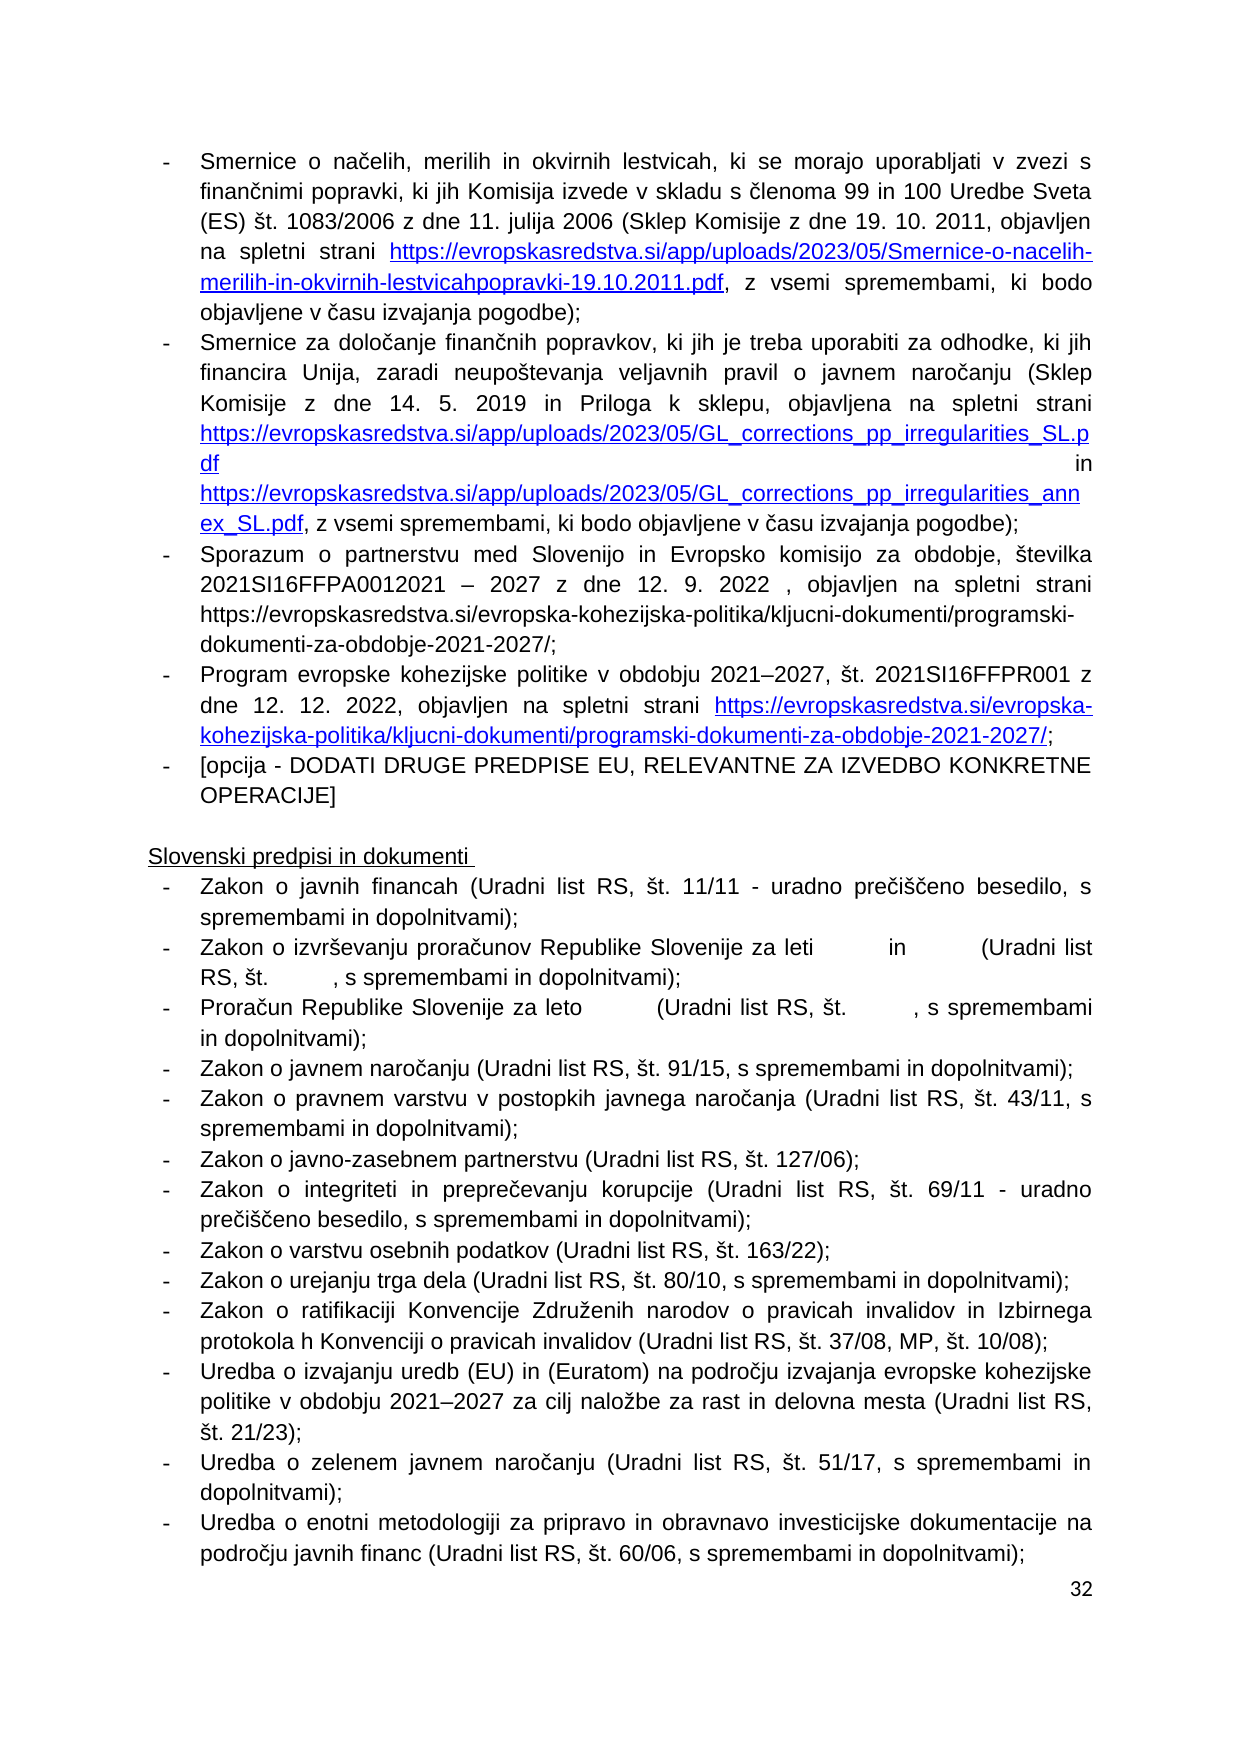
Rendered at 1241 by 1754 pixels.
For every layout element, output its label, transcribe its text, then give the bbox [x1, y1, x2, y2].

list [opcija - DODATI DRUGE PREDPISE EU, RELEVANTNE ZA IZVEDBO KONKRETNE OPERACIJE] [162, 752, 1093, 809]
list Uredba o izvajanju uredb (EU) in (Euratom) na področju izvajanja evropske kohezijske politike v obdobju 2021–2027 za cilj naložbe za rast in delovna mesta (Uradni list RS, št. 21/23); [162, 1358, 1093, 1445]
list Smernice za določanje finančnih popravkov, ki jih je treba uporabiti za odhodke, ki jih financira Unija, zaradi neupoštevanja veljavnih pravil o javnem naročanju (Sklep Komisije z dne 14. 5. 2019 in Priloga k sklepu, objavljena na spletni strani https://evropskasredstva.si/app/uploads/2023/05/GL_corrections_pp_irregularities_SL.pdf in https://evropskasredstva.si/app/uploads/2023/05/GL_corrections_pp_irregularities_annex_SL.pdf, z vsemi spremembami, ki bodo objavljene v času izvajanja pogodbe); [162, 329, 1093, 537]
list Zakon o urejanju trga dela (Uradni list RS, št. 80/10, s spremembami in dopolnitvami); [162, 1267, 1093, 1293]
list Zakon o varstvu osebnih podatkov (Uradni list RS, št. 163/22); [162, 1237, 1093, 1263]
list Zakon o izvrševanju proračunov Republike Slovenije za leti in (Uradni list RS, št. , s spremembami in dopolnitvami); [162, 934, 1093, 990]
list Zakon o javnem naročanju (Uradni list RS, št. 91/15, s spremembami in dopolnitvami); [162, 1055, 1093, 1081]
list Uredba o enotni metodologiji za pripravo in obravnavo investicijske dokumentacije na področju javnih financ (Uradni list RS, št. 60/06, s spremembami in dopolnitvami); [162, 1509, 1093, 1566]
list Zakon o javno-zasebnem partnerstvu (Uradni list RS, št. 127/06); [162, 1146, 1093, 1172]
list Uredba o zelenem javnem naročanju (Uradni list RS, št. 51/17, s spremembami in dopolnitvami); [162, 1449, 1093, 1505]
list Program evropske kohezijske politike v obdobju 2021–2027, št. 2021SI16FFPR001 z dne 12. 12. 2022, objavljen na spletni strani https://evropskasredstva.si/evropska-kohezijska-politika/kljucni-dokumenti/programski-dokumenti-za-obdobje-2021-2027/; [162, 661, 1093, 748]
list Proračun Republike Slovenije za leto (Uradni list RS, št. , s spremembami in dopolnitvami); [162, 994, 1093, 1051]
list Sporazum o partnerstvu med Slovenijo in Evropsko komisijo za obdobje, številka 2021SI16FFPA0012021 – 2027 z dne 12. 9. 2022 , objavljen na spletni strani https://evropskasredstva.si/evropska-kohezijska-politika/kljucni-dokumenti/programski-dokumenti-za-obdobje-2021-2027/; [162, 541, 1093, 658]
list Zakon o pravnem varstvu v postopkih javnega naročanja (Uradni list RS, št. 43/11, s spremembami in dopolnitvami); [162, 1085, 1093, 1142]
list Zakon o ratifikaciji Konvencije Združenih narodov o pravicah invalidov in Izbirnega protokola h Konvenciji o pravicah invalidov (Uradni list RS, št. 37/08, MP, št. 10/08); [162, 1297, 1093, 1354]
text Slovenski predpisi in dokumenti [148, 843, 1093, 869]
list Zakon o javnih financah (Uradni list RS, št. 11/11 - uradno prečiščeno besedilo, s spremembami in dopolnitvami); [162, 873, 1093, 930]
list Smernice o načelih, merilih in okvirnih lestvicah, ki se morajo uporabljati v zvezi s finančnimi popravki, ki jih Komisija izvede v skladu s členoma 99 in 100 Uredbe Sveta (ES) št. 1083/2006 z dne 11. julija 2006 (Sklep Komisije z dne 19. 10. 2011, objavljen na spletni strani https://evropskasredstva.si/app/uploads/2023/05/Smernice-o-nacelih-merilih-in-okvirnih-lestvicahpopravki-19.10.2011.pdf, z vsemi spremembami, ki bodo objavljene v času izvajanja pogodbe); [162, 148, 1093, 325]
list Zakon o integriteti in preprečevanju korupcije (Uradni list RS, št. 69/11 - uradno prečiščeno besedilo, s spremembami in dopolnitvami); [162, 1176, 1093, 1233]
